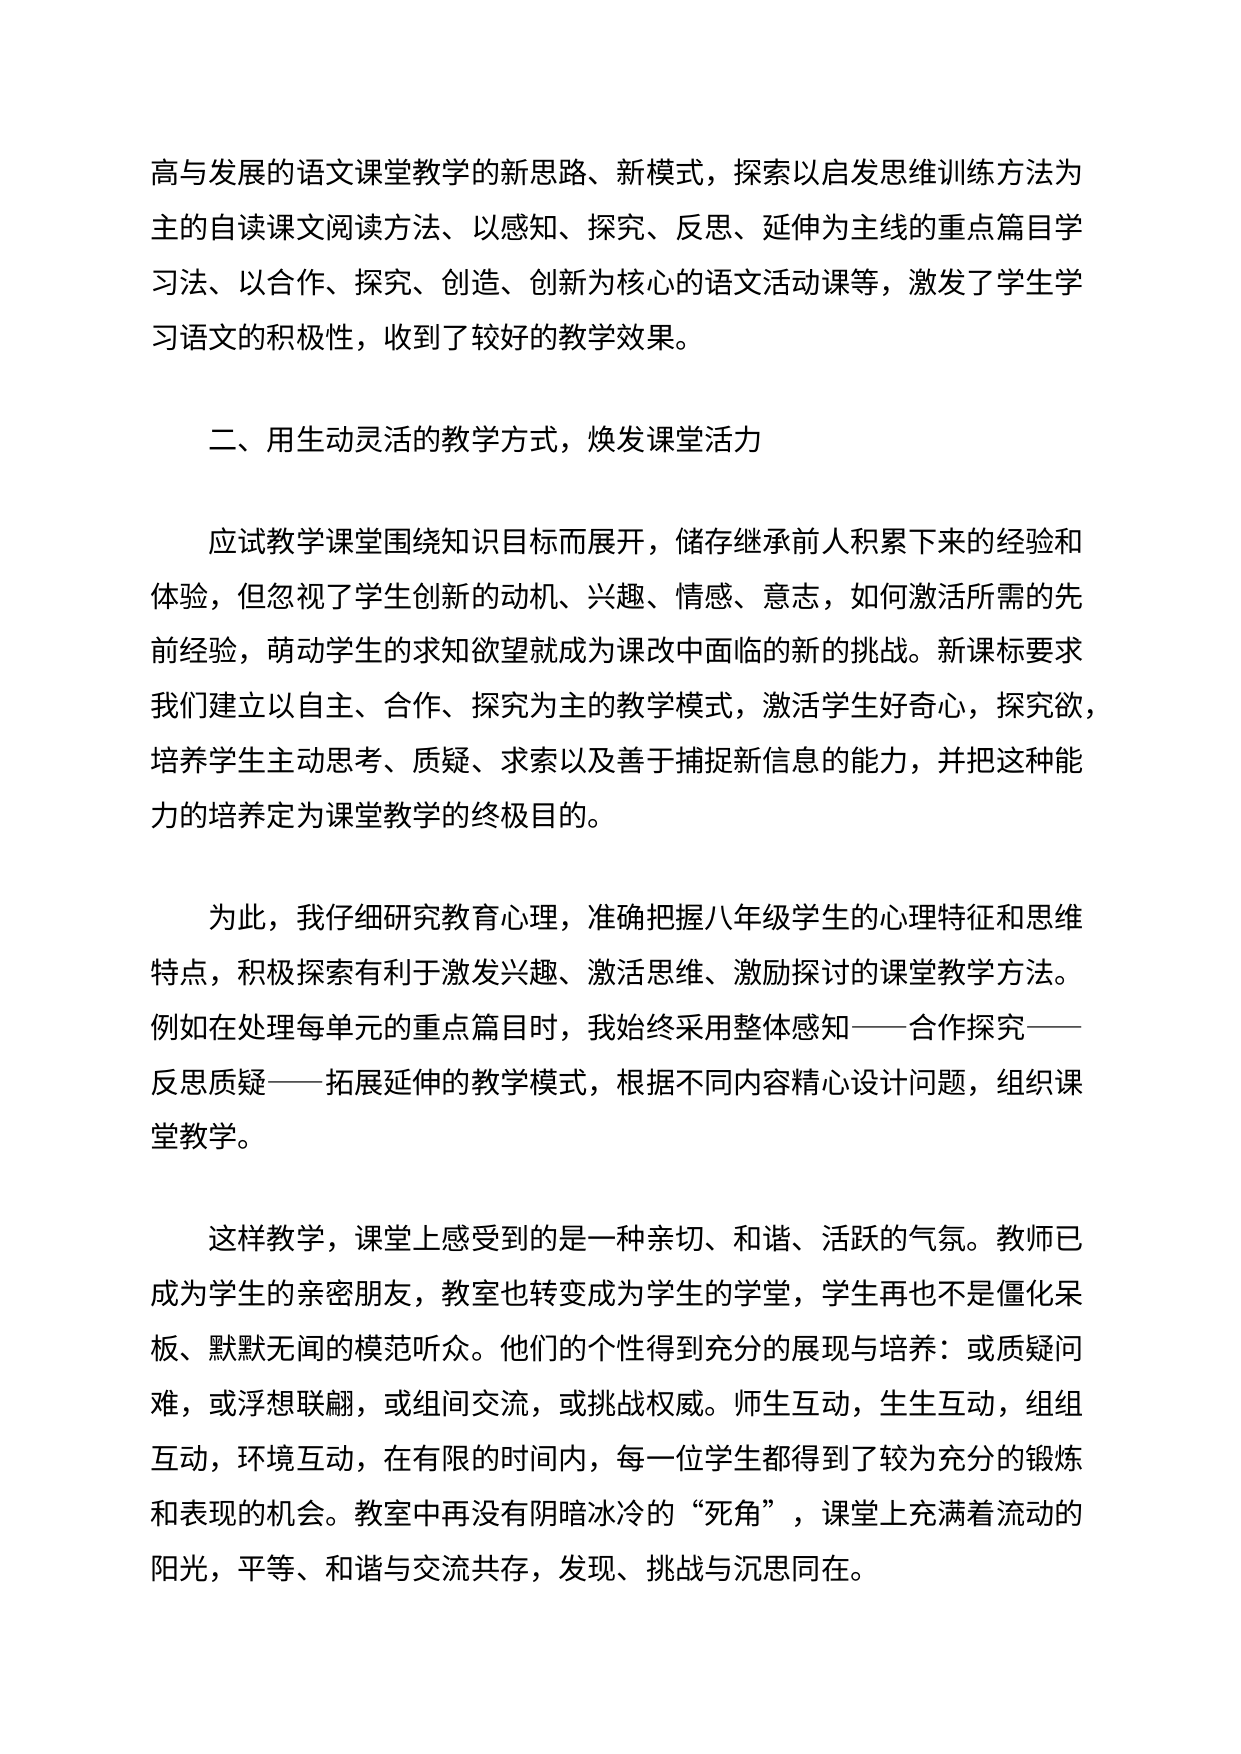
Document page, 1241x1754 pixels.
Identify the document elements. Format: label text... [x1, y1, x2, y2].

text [150, 150, 1090, 357]
text 应试教学课堂围绕知识目标而展开，储存继承前人积累下来的经验和体验，但忽视了学生创新的动机、兴趣、情感、意志，如何激活所需的先前经验，萌动学生的求知欲望就成为课改中面临的新的挑战。新课标要求我们建立以自主、合作、探究为主的教学模式，激活学生好奇心，探究欲，培养学生主动思考、质疑、求索以及善于捕捉新信息的能力，并把这种能力的培养定为课堂教学的终极目的。 [150, 518, 1090, 835]
text 二、用生动灵活的教学方式，焕发课堂活力 [150, 416, 1090, 459]
text 为此，我仔细研究教育心理，准确把握八年级学生的心理特征和思维特点，积极探索有利于激发兴趣、激活思维、激励探讨的课堂教学方法。例如在处理每单元的重点篇目时，我始终采用整体感知――合作探究――反思质疑――拓展延伸的教学模式，根据不同内容精心设计问题，组织课堂教学。 [150, 894, 1090, 1156]
text 这样教学，课堂上感受到的是一种亲切、和谐、活跃的气氛。教师已成为学生的亲密朋友，教室也转变成为学生的学堂，学生再也不是僵化呆板、默默无闻的模范听众。他们的个性得到充分的展现与培养：或质疑问难，或浮想联翩，或组间交流，或挑战权威。师生互动，生生互动，组组互动，环境互动，在有限的时间内，每一位学生都得到了较为充分的锻炼和表现的机会。教室中再没有阴暗冰冷的“死角”，课堂上充满着流动的阳光，平等、和谐与交流共存，发现、挑战与沉思同在。 [150, 1216, 1090, 1587]
